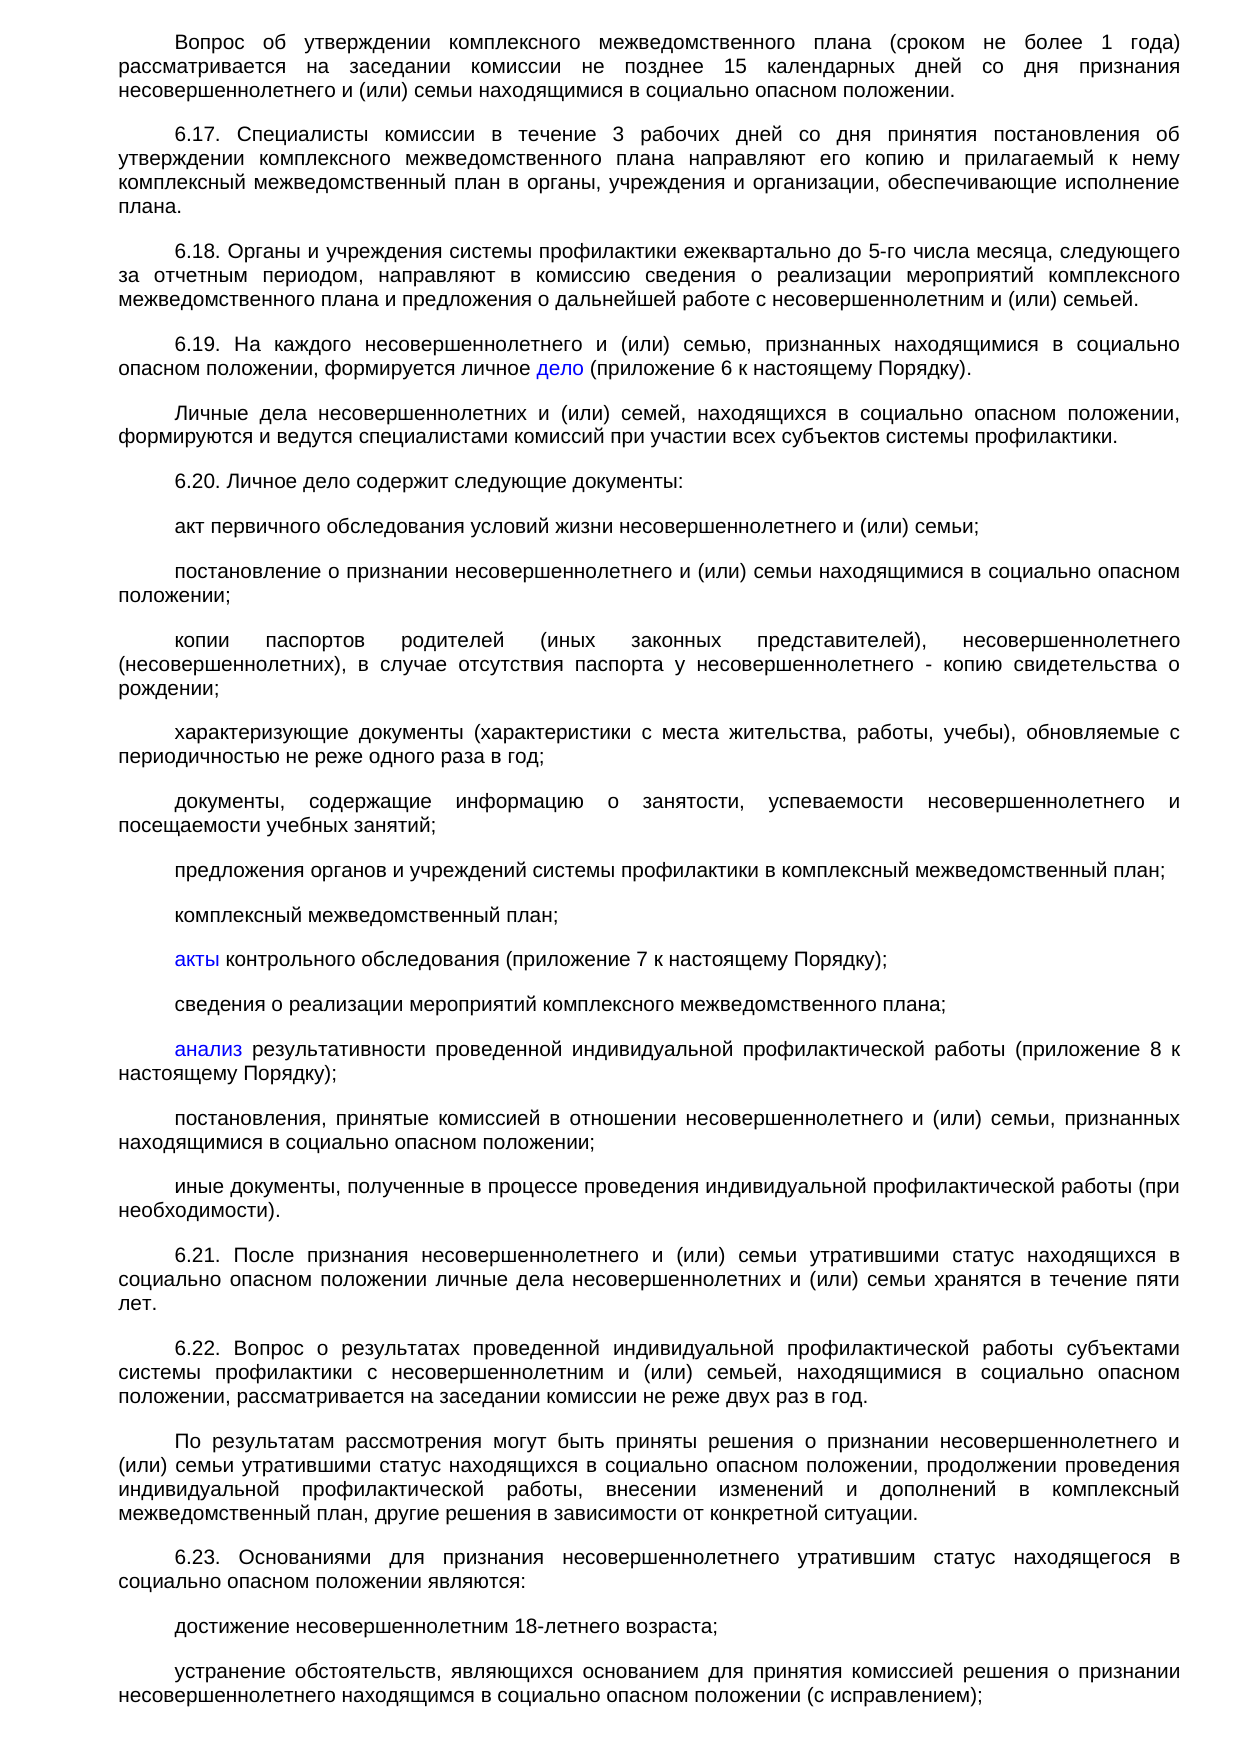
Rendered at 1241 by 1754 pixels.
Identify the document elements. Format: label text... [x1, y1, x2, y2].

text 6.18. Органы и учреждения системы профилактики ежеквартально до 5-го числа месяца, следующего за отчетным периодом, направляют в комиссию сведения о реализации мероприятий комплексного межведомственного плана и предложения о дальнейшей работе с несовершеннолетним и (или) семьей. [118, 239, 1181, 311]
text характеризующие документы (характеристики с места жительства, работы, учебы), обновляемые с периодичностью не реже одного раза в год; [118, 720, 1181, 768]
text акт первичного обследования условий жизни несовершеннолетнего и (или) семьи; [118, 514, 1181, 538]
text копии паспортов родителей (иных законных представителей), несовершеннолетнего (несовершеннолетних), в случае отсутствия паспорта у несовершеннолетнего - копию свидетельства о рождении; [118, 627, 1181, 699]
text постановление о признании несовершеннолетнего и (или) семьи находящимися в социально опасном положении; [118, 559, 1181, 607]
text иные документы, полученные в процессе проведения индивидуальной профилактической работы (при необходимости). [118, 1174, 1181, 1222]
text 6.21. После признания несовершеннолетнего и (или) семьи утратившими статус находящихся в социально опасном положении личные дела несовершеннолетних и (или) семьи хранятся в течение пяти лет. [118, 1243, 1181, 1315]
text Вопрос об утверждении комплексного межведомственного плана (сроком не более 1 года) рассматривается на заседании комиссии не позднее 15 календарных дней со дня признания несовершеннолетнего и (или) семьи находящимися в социально опасном положении. [118, 29, 1181, 101]
text постановления, принятые комиссией в отношении несовершеннолетнего и (или) семьи, признанных находящимися в социально опасном положении; [118, 1106, 1181, 1153]
text 6.19. На каждого несовершеннолетнего и (или) семью, признанных находящимися в социально опасном положении, формируется личное дело (приложение 6 к настоящему Порядку). [118, 332, 1181, 379]
text сведения о реализации мероприятий комплексного межведомственного плана; [118, 992, 1181, 1016]
text анализ результативности проведенной индивидуальной профилактической работы (приложение 8 к настоящему Порядку); [118, 1037, 1181, 1085]
text Личные дела несовершеннолетних и (или) семей, находящихся в социально опасном положении, формируются и ведутся специалистами комиссий при участии всех субъектов системы профилактики. [118, 400, 1181, 448]
text 6.22. Вопрос о результатах проведенной индивидуальной профилактической работы субъектами системы профилактики с несовершеннолетним и (или) семьей, находящимися в социально опасном положении, рассматривается на заседании комиссии не реже двух раз в год. [118, 1336, 1181, 1408]
text акты контрольного обследования (приложение 7 к настоящему Порядку); [118, 947, 1181, 971]
text комплексный межведомственный план; [118, 902, 1181, 926]
text устранение обстоятельств, являющихся основанием для принятия комиссией решения о признании несовершеннолетнего находящимся в социально опасном положении (с исправлением); [118, 1659, 1181, 1707]
text По результатам рассмотрения могут быть приняты решения о признании несовершеннолетнего и (или) семьи утратившими статус находящихся в социально опасном положении, продолжении проведения индивидуальной профилактической работы, внесении изменений и дополнений в комплексный межведомственный план, другие решения в зависимости от конкретной ситуации. [118, 1428, 1181, 1524]
text достижение несовершеннолетним 18-летнего возраста; [118, 1614, 1181, 1638]
text 6.20. Личное дело содержит следующие документы: [118, 469, 1181, 493]
text документы, содержащие информацию о занятости, успеваемости несовершеннолетнего и посещаемости учебных занятий; [118, 789, 1181, 837]
text 6.23. Основаниями для признания несовершеннолетнего утратившим статус находящегося в социально опасном положении являются: [118, 1545, 1181, 1593]
text предложения органов и учреждений системы профилактики в комплексный межведомственный план; [118, 858, 1181, 882]
text 6.17. Специалисты комиссии в течение 3 рабочих дней со дня принятия постановления об утверждении комплексного межведомственного плана направляют его копию и прилагаемый к нему комплексный межведомственный план в органы, учреждения и организации, обеспечивающие исполнение плана. [118, 122, 1181, 218]
